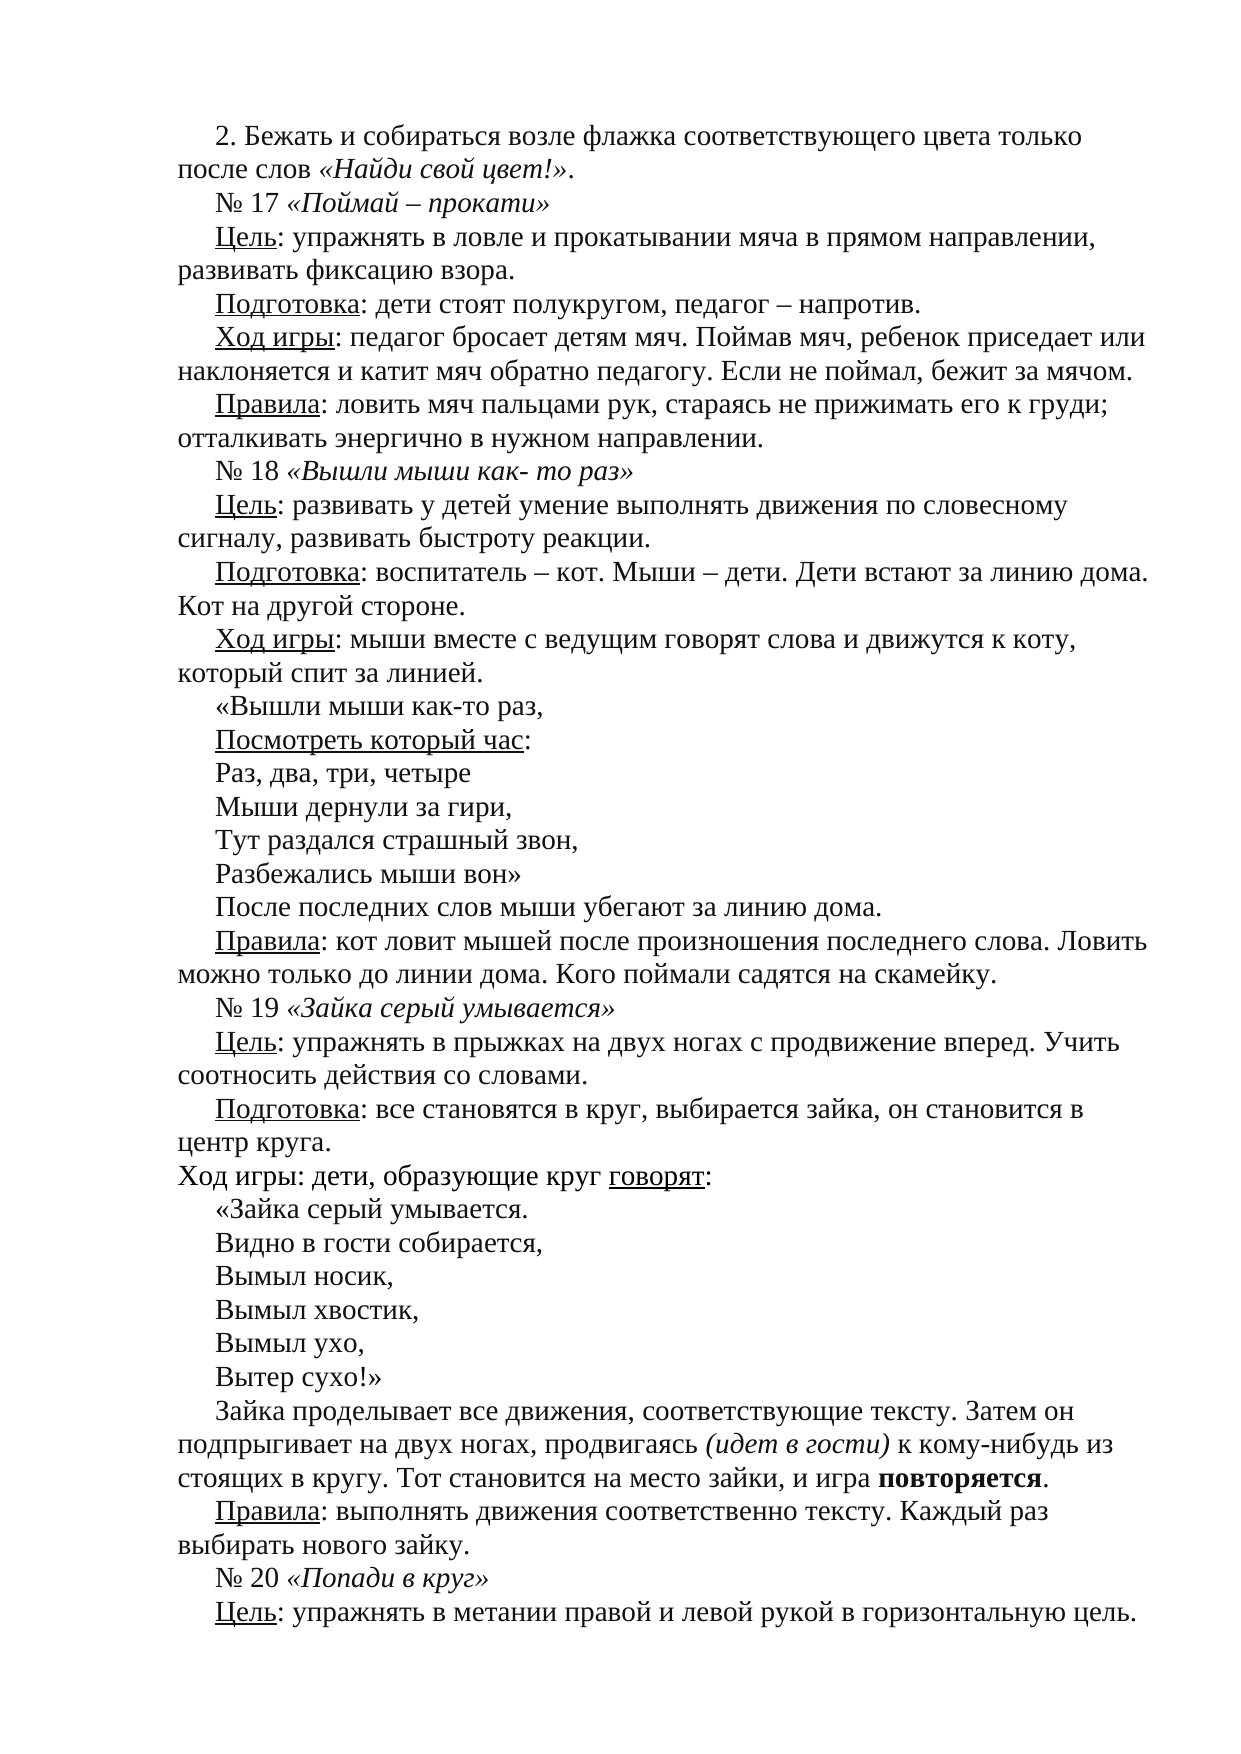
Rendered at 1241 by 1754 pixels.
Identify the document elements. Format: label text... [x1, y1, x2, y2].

text Ход игры: мыши вместе с ведущим говорят слова и движутся к коту, который спит за линией. [177, 621, 1152, 688]
text Вымыл носик, [177, 1258, 1152, 1292]
text № 19 «Зайка серый умывается» [177, 990, 1152, 1024]
text Вытер сухо!» [177, 1359, 1152, 1393]
text Цель: упражнять в прыжках на двух ногах с продвижение вперед. Учить соотносить действия со словами. [177, 1024, 1152, 1091]
text «Зайка серый умывается. [177, 1191, 1152, 1225]
text Раз, два, три, четыре [177, 755, 1152, 789]
text № 17 «Поймай – прокати» [177, 185, 1152, 219]
text Цель: упражнять в метании правой и левой рукой в горизонтальную цель. [177, 1594, 1152, 1627]
text Подготовка: все становятся в круг, выбирается зайка, он становится в центр круга. [177, 1091, 1152, 1158]
text Мыши дернули за гири, [177, 789, 1152, 822]
text Видно в гости собирается, [177, 1225, 1152, 1258]
text Цель: развивать у детей умение выполнять движения по словесному сигналу, развивать быстроту реакции. [177, 487, 1152, 554]
text Правила: ловить мяч пальцами рук, стараясь не прижимать его к груди; отталкивать энергично в нужном направлении. [177, 386, 1152, 453]
text Правила: выполнять движения соответственно тексту. Каждый раз выбирать нового зайку. [177, 1493, 1152, 1560]
text Разбежались мыши вон» [177, 856, 1152, 889]
text После последних слов мыши убегают за линию дома. [177, 889, 1152, 923]
text № 20 «Попади в круг» [177, 1560, 1152, 1594]
text Зайка проделывает все движения, соответствующие тексту. Затем он подпрыгивает на двух ногах, продвигаясь (идет в гости) к кому-нибудь из стоящих в кругу. Тот становится на место зайки, и игра повторяется. [177, 1393, 1152, 1493]
text «Вышли мыши как-то раз, [177, 688, 1152, 722]
text Вымыл хвостик, [177, 1292, 1152, 1326]
text № 18 «Вышли мыши как- то раз» [177, 453, 1152, 487]
text Тут раздался страшный звон, [177, 822, 1152, 856]
text Правила: кот ловит мышей после произношения последнего слова. Ловить можно только до линии дома. Кого поймали садятся на скамейку. [177, 923, 1152, 990]
text Ход игры: педагог бросает детям мяч. Поймав мяч, ребенок приседает или наклоняется и катит мяч обратно педагогу. Если не поймал, бежит за мячом. [177, 319, 1152, 386]
text Ход игры: дети, образующие круг говорят: [177, 1158, 1152, 1191]
text Посмотреть который час: [177, 722, 1152, 755]
text Подготовка: дети стоят полукругом, педагог – напротив. [177, 286, 1152, 319]
text 2. Бежать и собираться возле флажка соответствующего цвета только после слов «Найди свой цвет!». [177, 118, 1152, 185]
text Вымыл ухо, [177, 1326, 1152, 1359]
text Подготовка: воспитатель – кот. Мыши – дети. Дети встают за линию дома. Кот на другой стороне. [177, 554, 1152, 621]
text Цель: упражнять в ловле и прокатывании мяча в прямом направлении, развивать фиксацию взора. [177, 219, 1152, 286]
